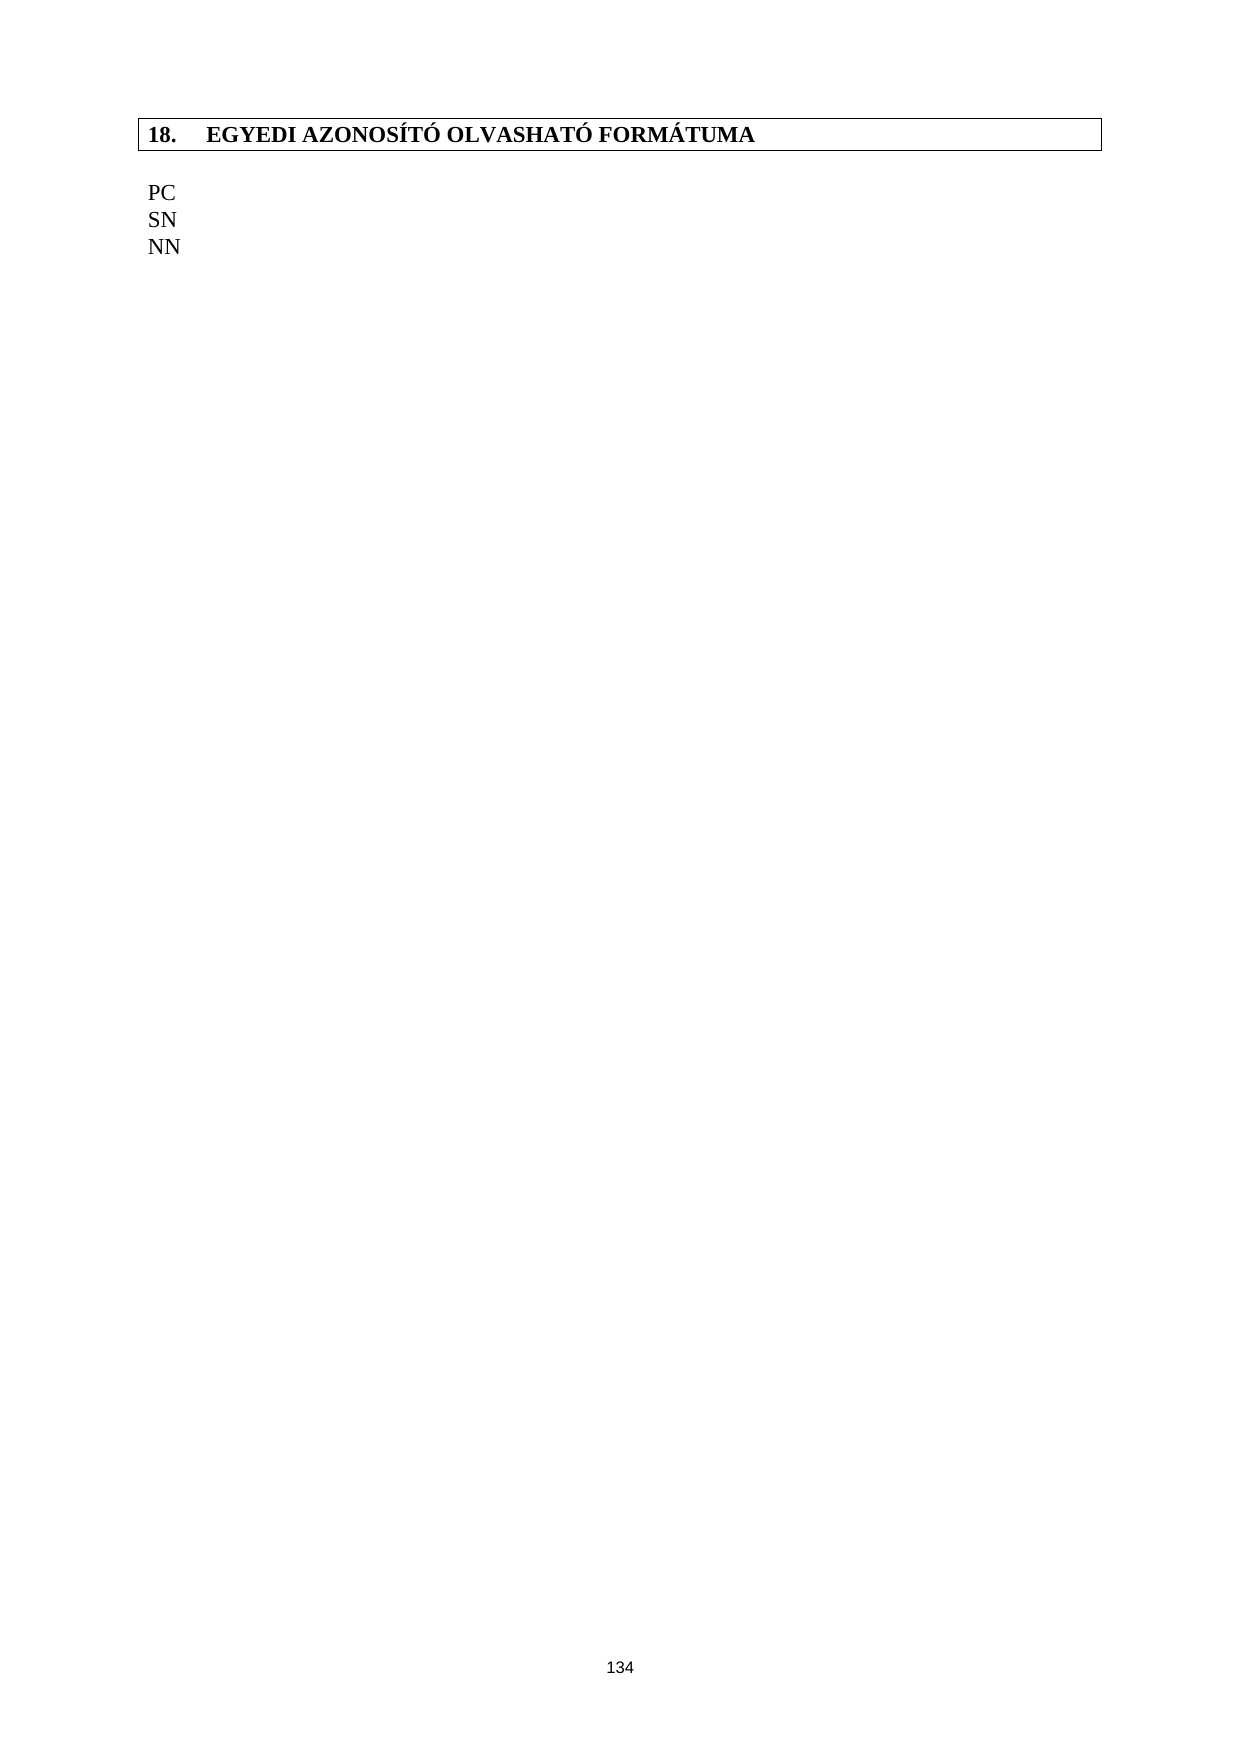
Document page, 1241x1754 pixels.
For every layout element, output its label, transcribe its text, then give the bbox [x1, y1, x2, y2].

text SN [148, 206, 1093, 233]
text NN [148, 233, 1093, 260]
text PC [148, 178, 1093, 206]
text 18. EGYEDI AZONOSÍTÓ OLVASHATÓ FORMÁTUMA [139, 119, 1101, 150]
